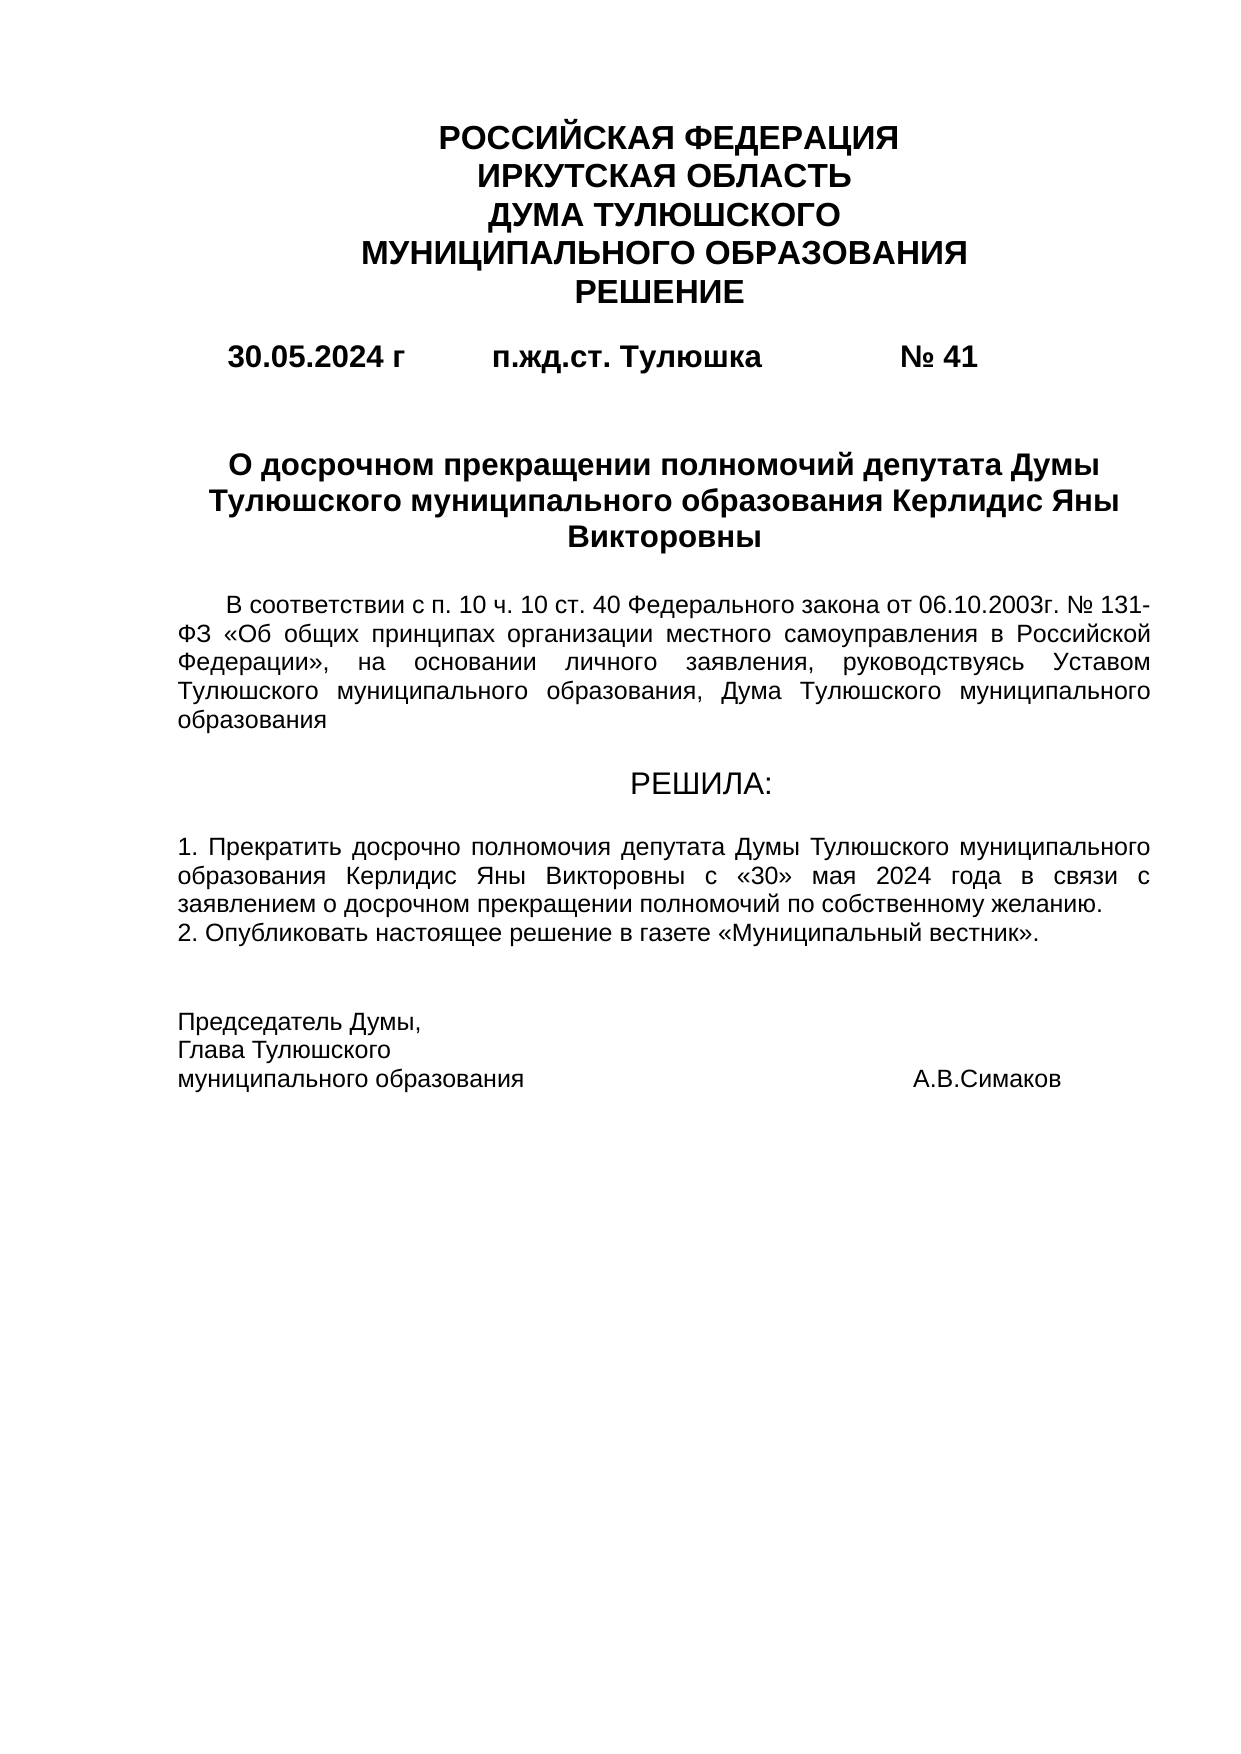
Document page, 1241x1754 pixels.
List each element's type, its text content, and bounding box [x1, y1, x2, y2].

text муниципального образования А.В.Симаков [177, 1064, 1152, 1093]
text В соответствии с п. 10 ч. 10 ст. 40 Федерального закона от 06.10.2003г. № 131-ФЗ «Об общих принципах организации местного самоуправления в Российской Федерации», на основании личного заявления, руководствуясь Уставом Тулюшского муниципального образования, Дума Тулюшского муниципального образования [177, 590, 1152, 734]
text РЕШЕНИЕ [177, 272, 1152, 310]
text 30.05.2024 г п.жд.ст. Тулюшка № 41 [177, 338, 1152, 374]
text О досрочном прекращении полномочий депутата Думы Тулюшского муниципального образования Керлидис Яны Викторовны [177, 446, 1152, 554]
text РОССИЙСКАЯ ФЕДЕРАЦИЯ ИРКУТСКАЯ ОБЛАСТЬ ДУМА ТУЛЮШСКОГО МУНИЦИПАЛЬНОГО ОБРАЗОВАНИЯ [177, 118, 1152, 272]
text Председатель Думы, [177, 1007, 1152, 1036]
text 1. Прекратить досрочно полномочия депутата Думы Тулюшского муниципального образования Керлидис Яны Викторовны с «30» мая 2024 года в связи с заявлением о досрочном прекращении полномочий по собственному желанию. [177, 832, 1152, 918]
text РЕШИЛА: [177, 765, 1152, 801]
text 2. Опубликовать настоящее решение в газете «Муниципальный вестник». [177, 918, 1152, 947]
text Глава Тулюшского [177, 1036, 1152, 1064]
